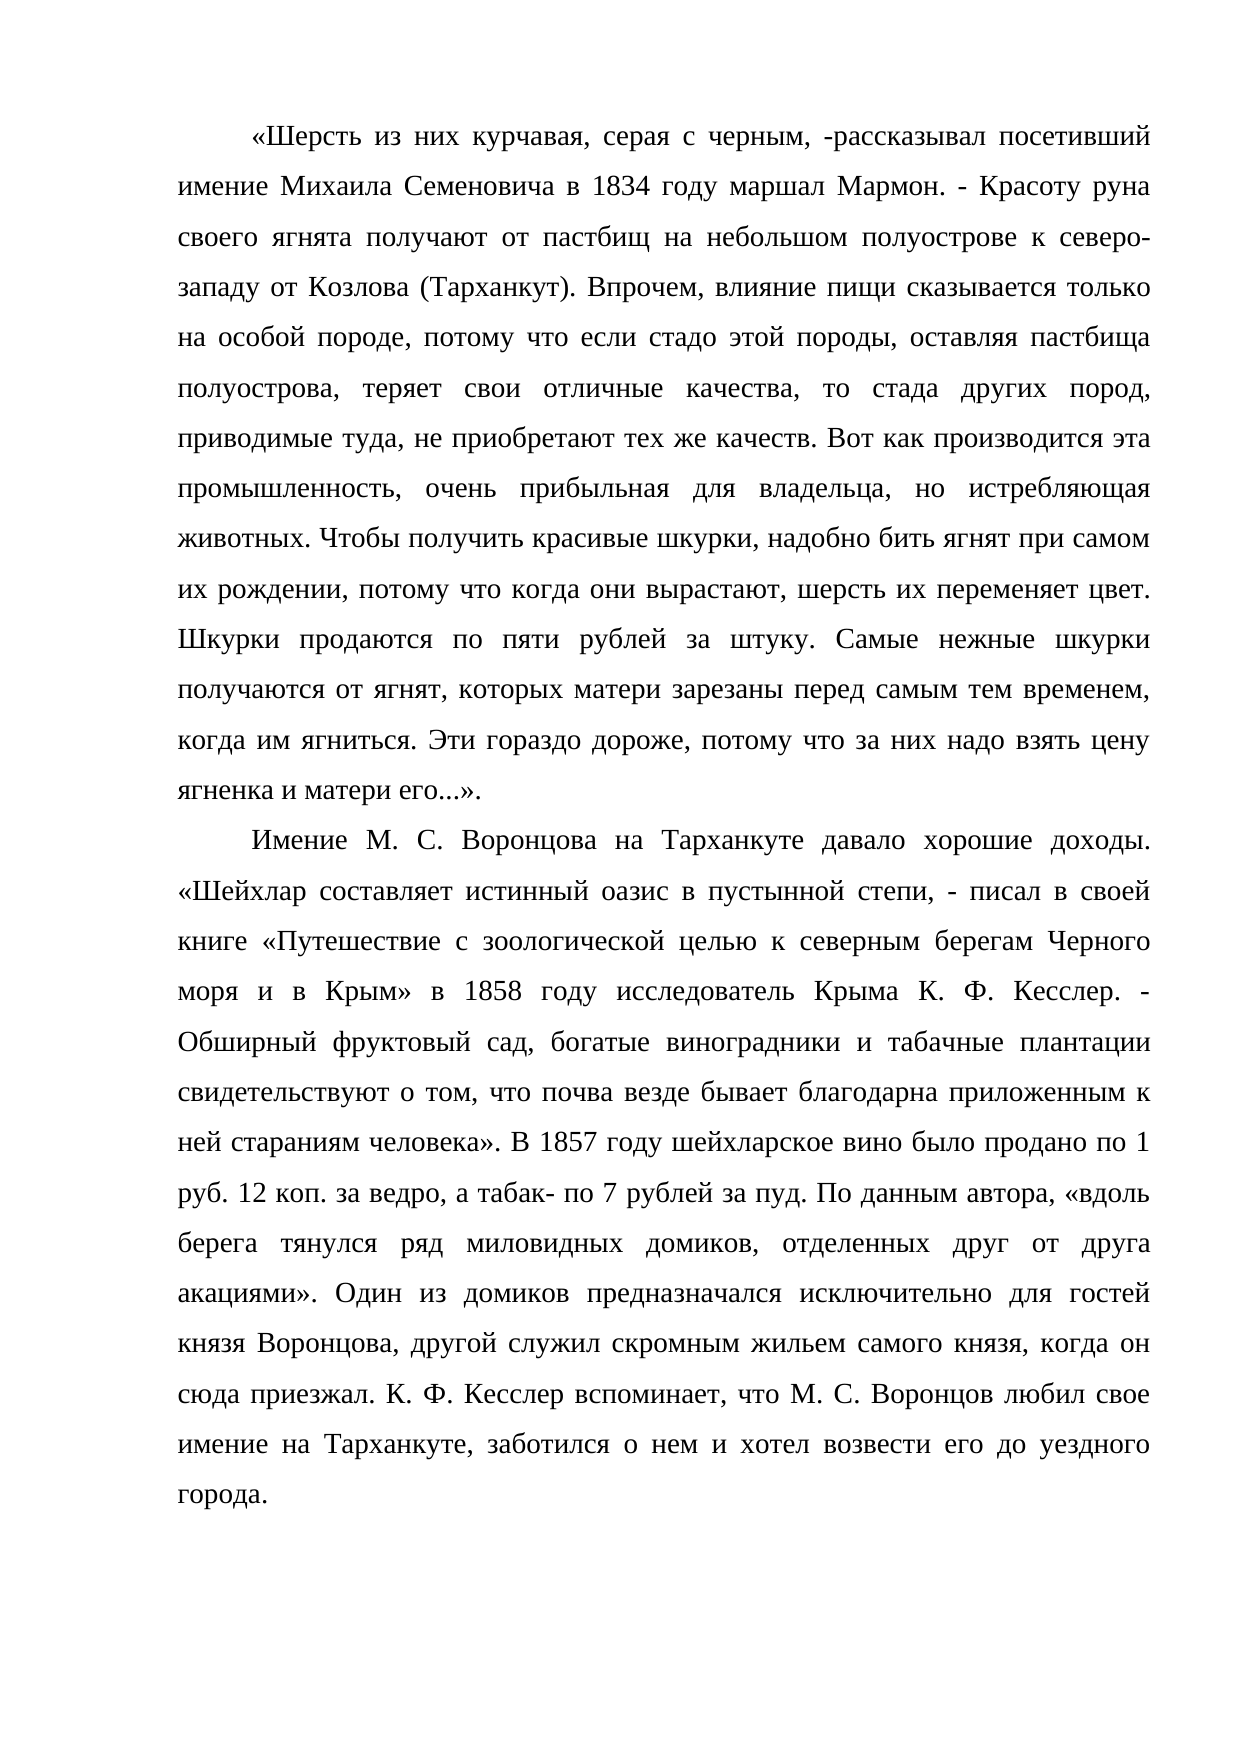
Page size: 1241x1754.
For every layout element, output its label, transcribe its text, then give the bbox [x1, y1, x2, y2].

text «Шерсть из них курчавая, серая с черным, -рассказывал посетивший имение Михаила Семеновича в 1834 году маршал Мармон. - Красоту руна своего ягнята получают от пастбищ на небольшом полуострове к северо-западу от Козлова (Тарханкут). Впрочем, влияние пищи сказывается только на особой породе, потому что если стадо этой породы, оставляя пастбища полуострова, теряет свои отличные качества, то стада других пород, приводимые туда, не приобретают тех же качеств. Вот как производится эта промышленность, очень прибыльная для владельца, но истребляющая животных. Чтобы получить красивые шкурки, надобно бить ягнят при самом их рождении, потому что когда они вырастают, шерсть их переменяет цвет. Шкурки продаются по пяти рублей за штуку. Самые нежные шкурки получаются от ягнят, которых матери зарезаны перед самым тем временем, когда им ягниться. Эти гораздо дороже, потому что за них надо взять цену ягненка и матери его...». [177, 118, 1152, 806]
text Имение М. С. Воронцова на Тарханкуте давало хорошие доходы. «Шейхлар составляет истинный оазис в пустынной степи, - писал в своей книге «Путешествие с зоологической целью к северным берегам Черного моря и в Крым» в 1858 году исследователь Крыма К. Ф. Кесслер. - Обширный фруктовый сад, богатые виноградники и табачные плантации свидетельствуют о том, что почва везде бывает благодарна приложенным к ней стараниям человека». В 1857 году шейхларское вино было продано по 1 руб. 12 коп. за ведро, а табак- по 7 рублей за пуд. По данным автора, «вдоль берега тянулся ряд миловидных домиков, отделенных друг от друга акациями». Один из домиков предназначался исключительно для гостей князя Воронцова, другой служил скромным жильем самого князя, когда он сюда приезжал. К. Ф. Кесслер вспоминает, что М. С. Воронцов любил свое имение на Тарханкуте, заботился о нем и хотел возвести его до уездного города. [177, 822, 1152, 1510]
